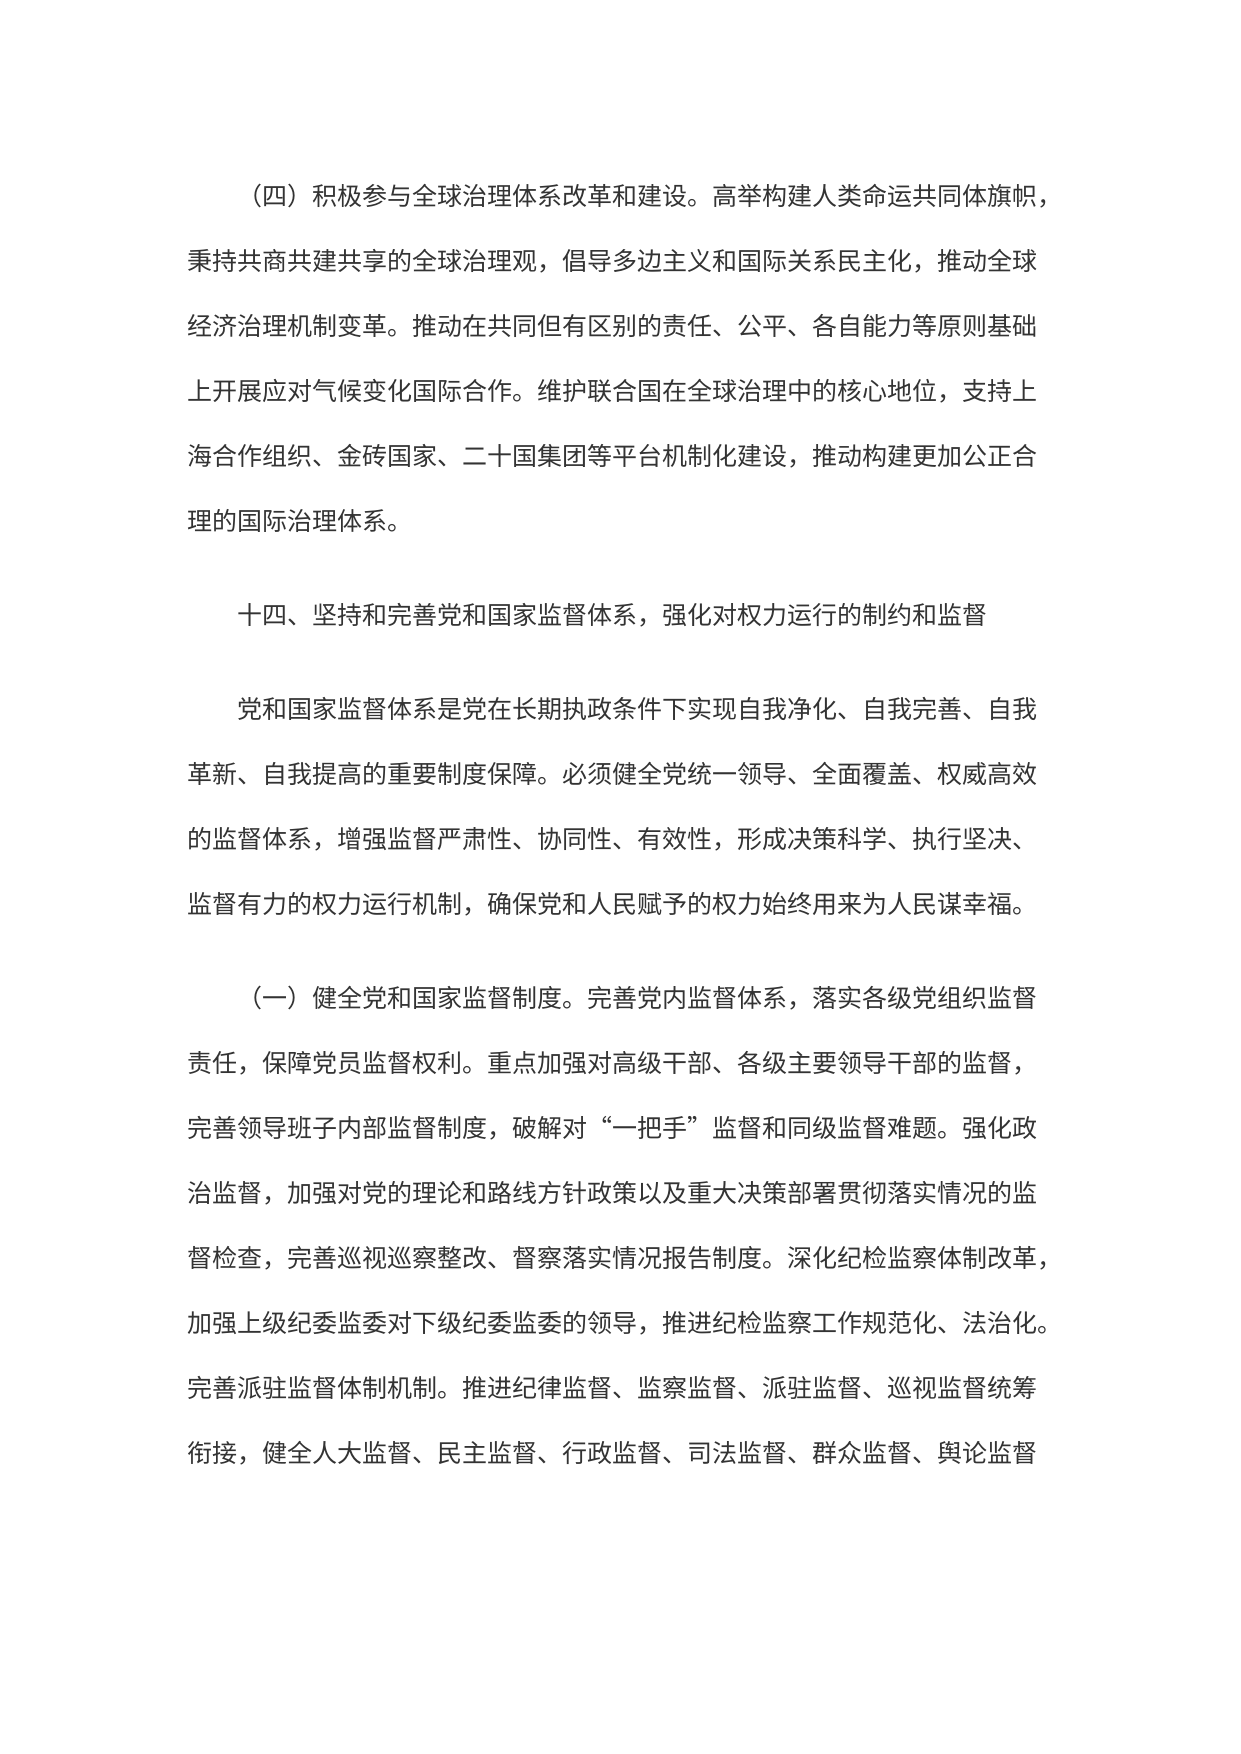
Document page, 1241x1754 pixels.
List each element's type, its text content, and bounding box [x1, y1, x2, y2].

text （四）积极参与全球治理体系改革和建设。高举构建人类命运共同体旗帜，秉持共商共建共享的全球治理观，倡导多边主义和国际关系民主化，推动全球经济治理机制变革。推动在共同但有区别的责任、公平、各自能力等原则基础上开展应对气候变化国际合作。维护联合国在全球治理中的核心地位，支持上海合作组织、金砖国家、二十国集团等平台机制化建设，推动构建更加公正合理的国际治理体系。 [187, 162, 1053, 552]
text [187, 964, 1053, 1484]
text 党和国家监督体系是党在长期执政条件下实现自我净化、自我完善、自我革新、自我提高的重要制度保障。必须健全党统一领导、全面覆盖、权威高效的监督体系，增强监督严肃性、协同性、有效性，形成决策科学、执行坚决、监督有力的权力运行机制，确保党和人民赋予的权力始终用来为人民谋幸福。 [187, 675, 1053, 935]
text 十四、坚持和完善党和国家监督体系，强化对权力运行的制约和监督 [187, 581, 1053, 646]
